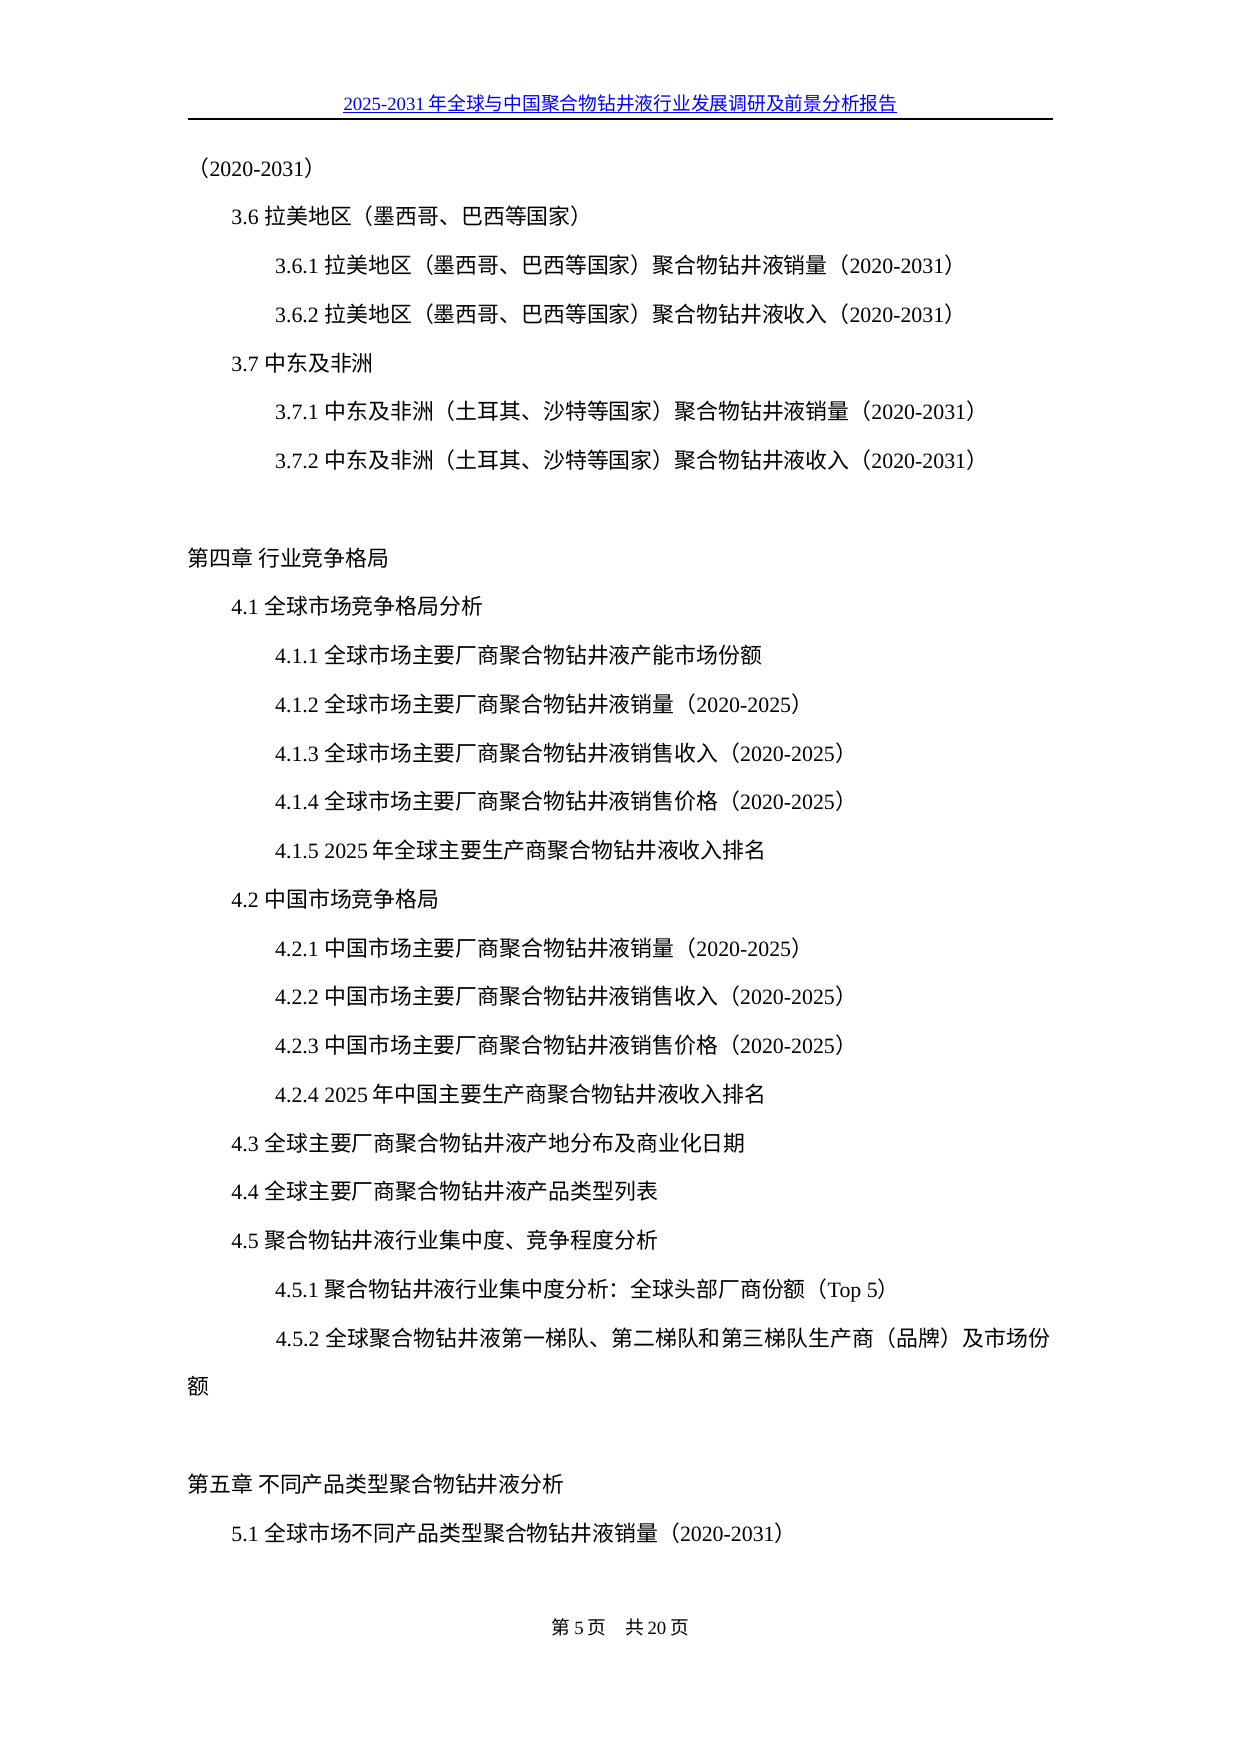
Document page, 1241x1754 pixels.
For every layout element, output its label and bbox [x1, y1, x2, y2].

text [187, 150, 1053, 1548]
